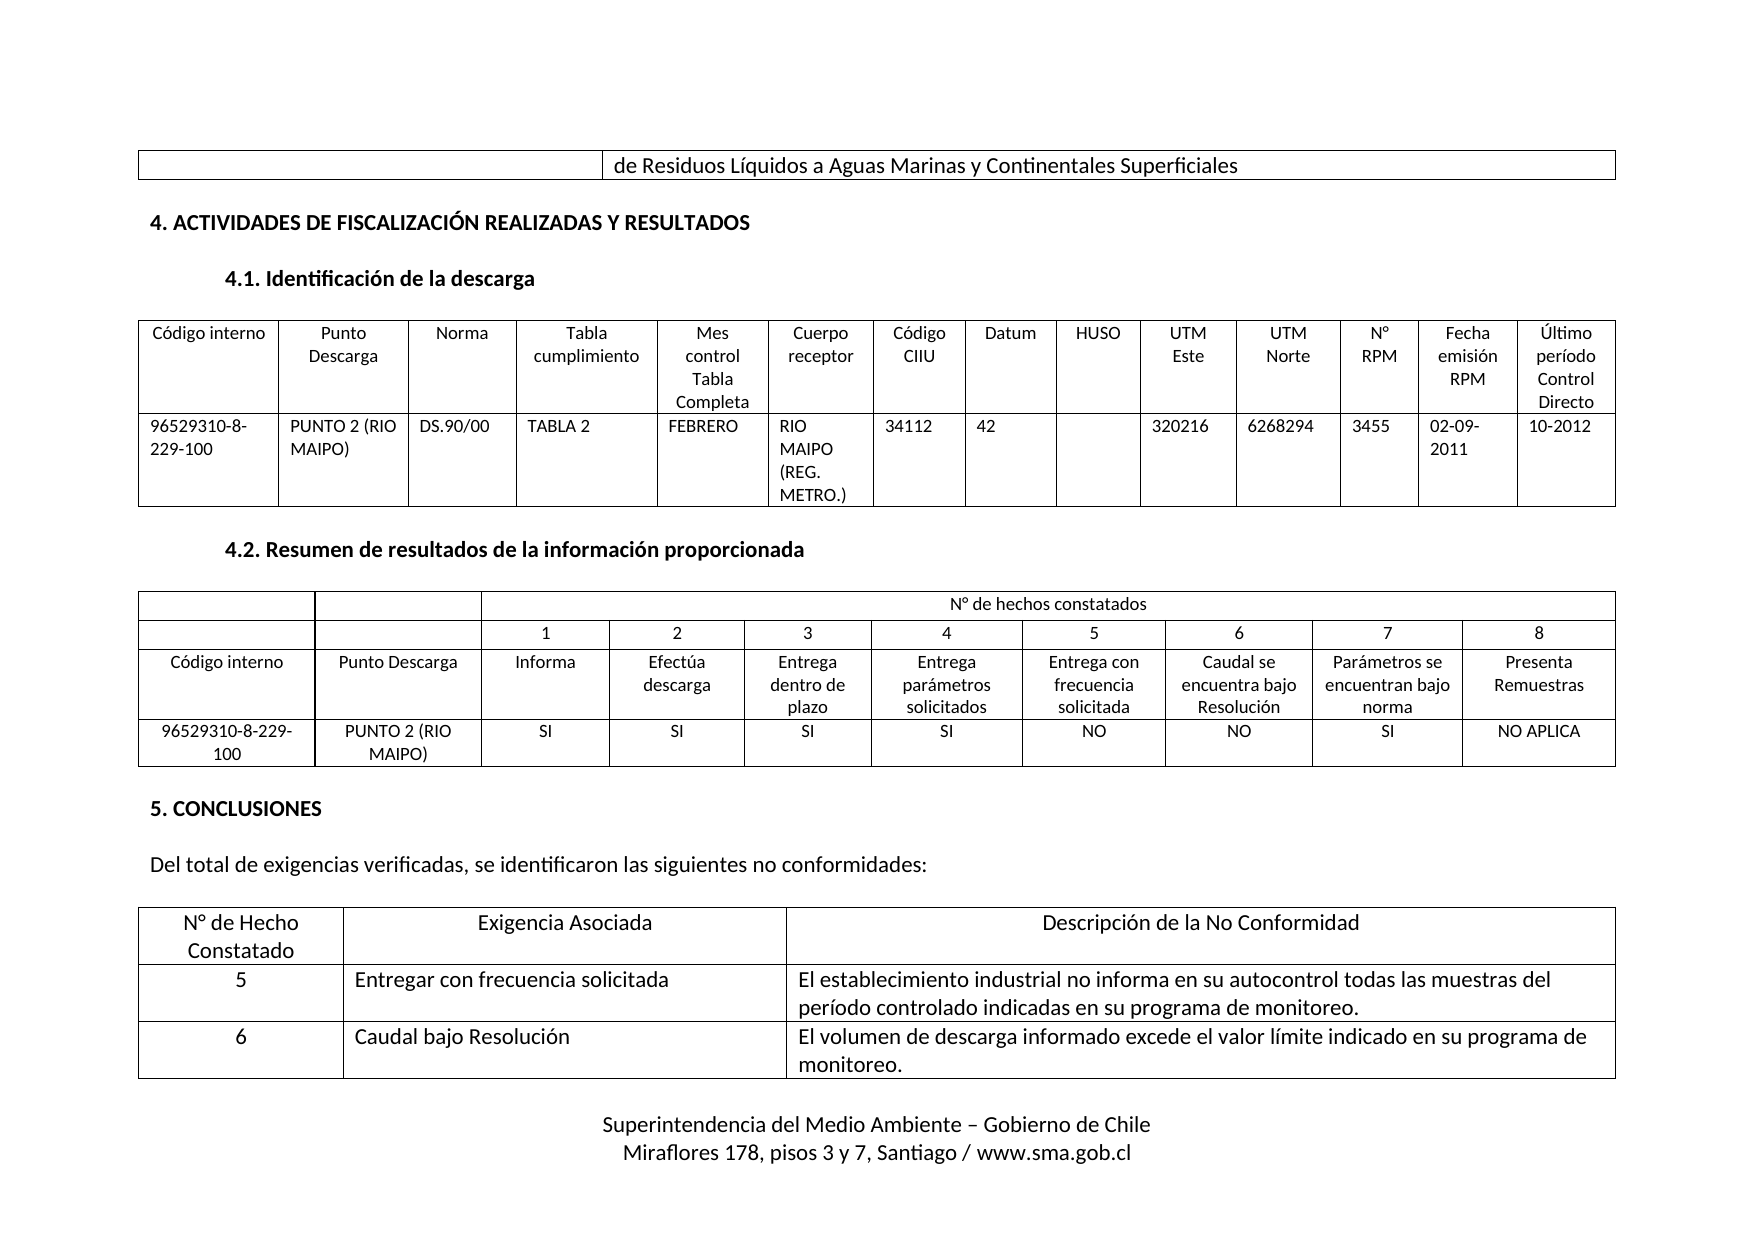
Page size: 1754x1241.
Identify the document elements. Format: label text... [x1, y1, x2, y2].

table_cell SI [610, 720, 744, 766]
table_cell 6268294 [1237, 414, 1340, 506]
table_header Código interno [139, 321, 278, 413]
table_cell 34112 [874, 414, 965, 506]
table_cell 3 [745, 621, 871, 649]
table_cell NO APLICA [1463, 720, 1615, 766]
table_cell 8 [1463, 621, 1615, 649]
text 4.2. Resumen de resultados de la información proporcionada [150, 507, 1604, 563]
table_header Tabla cumplimiento [517, 321, 657, 413]
table_cell Efectúa descarga [610, 650, 744, 719]
table_header Fecha emisión RPM [1419, 321, 1517, 413]
table_cell Entrega parámetros solicitados [872, 650, 1022, 719]
table_header Código CIIU [874, 321, 965, 413]
table_cell PUNTO 2 (RIO MAIPO) [279, 414, 408, 506]
table_cell SI [745, 720, 871, 766]
table_cell FEBRERO [658, 414, 768, 506]
table_cell 02-09-2011 [1419, 414, 1517, 506]
table_cell 4 [872, 621, 1022, 649]
table_cell 42 [966, 414, 1056, 506]
text 4.1. Identificación de la descarga [150, 236, 1604, 292]
table_cell 6 [1166, 621, 1312, 649]
table_cell 7 [1313, 621, 1462, 649]
table_header Cuerpo receptor [769, 321, 873, 413]
text Del total de exigencias verificadas, se identificaron las siguientes no conformidades: [150, 823, 1604, 879]
table_cell Entregar con frecuencia solicitada [344, 965, 786, 1021]
table_cell Caudal se encuentra bajo Resolución [1166, 650, 1312, 719]
table_header N° de Hecho Constatado [139, 908, 343, 964]
table_cell NO [1023, 720, 1165, 766]
table_cell NO [1166, 720, 1312, 766]
table_cell SI [1313, 720, 1462, 766]
table_cell 96529310-8-229-100 [139, 414, 278, 506]
table_cell [139, 621, 314, 649]
table_header [139, 592, 314, 620]
table_cell Informa [482, 650, 609, 719]
table_cell 5 [139, 965, 343, 1021]
table_header UTM Este [1141, 321, 1236, 413]
table_header Exigencia Asociada [344, 908, 786, 964]
table_cell DS.90/00 [409, 414, 516, 506]
table_cell El volumen de descarga informado excede el valor límite indicado en su programa de monitoreo. [787, 1022, 1615, 1078]
table_cell 96529310-8-229-100 [139, 720, 314, 766]
table_header Último período Control Directo [1518, 321, 1615, 413]
table_cell 10-2012 [1518, 414, 1615, 506]
table_cell Presenta Remuestras [1463, 650, 1615, 719]
table_cell Punto Descarga [316, 650, 481, 719]
table_header [316, 592, 481, 620]
table_cell PUNTO 2 (RIO MAIPO) [316, 720, 481, 766]
table_cell [316, 621, 481, 649]
table_header HUSO [1057, 321, 1140, 413]
table_cell 6 [139, 1022, 343, 1078]
table_cell 320216 [1141, 414, 1236, 506]
table_cell Código interno [139, 650, 314, 719]
table_cell 3455 [1341, 414, 1418, 506]
table_cell TABLA 2 [517, 414, 657, 506]
table_cell El establecimiento industrial no informa en su autocontrol todas las muestras del período controlado indicadas en su programa de monitoreo. [787, 965, 1615, 1021]
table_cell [139, 151, 602, 179]
table_cell SI [872, 720, 1022, 766]
table_header Mes control Tabla Completa [658, 321, 768, 413]
table_header N° RPM [1341, 321, 1418, 413]
table_cell 2 [610, 621, 744, 649]
table_header Descripción de la No Conformidad [787, 908, 1615, 964]
table_cell RIO MAIPO (REG. METRO.) [769, 414, 873, 506]
table_header Norma [409, 321, 516, 413]
table_cell Caudal bajo Resolución [344, 1022, 786, 1078]
table_header Datum [966, 321, 1056, 413]
table_cell SI [482, 720, 609, 766]
text 4. ACTIVIDADES DE FISCALIZACIÓN REALIZADAS Y RESULTADOS [150, 180, 1604, 236]
table_header N° de hechos constatados [482, 592, 1615, 620]
table_cell [1057, 414, 1140, 506]
table_cell 1 [482, 621, 609, 649]
table_header UTM Norte [1237, 321, 1340, 413]
text 5. CONCLUSIONES [150, 767, 1604, 823]
table_cell Entrega con frecuencia solicitada [1023, 650, 1165, 719]
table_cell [603, 151, 1615, 179]
table_cell 5 [1023, 621, 1165, 649]
table_header Punto Descarga [279, 321, 408, 413]
table_cell Parámetros se encuentran bajo norma [1313, 650, 1462, 719]
table_cell Entrega dentro de plazo [745, 650, 871, 719]
